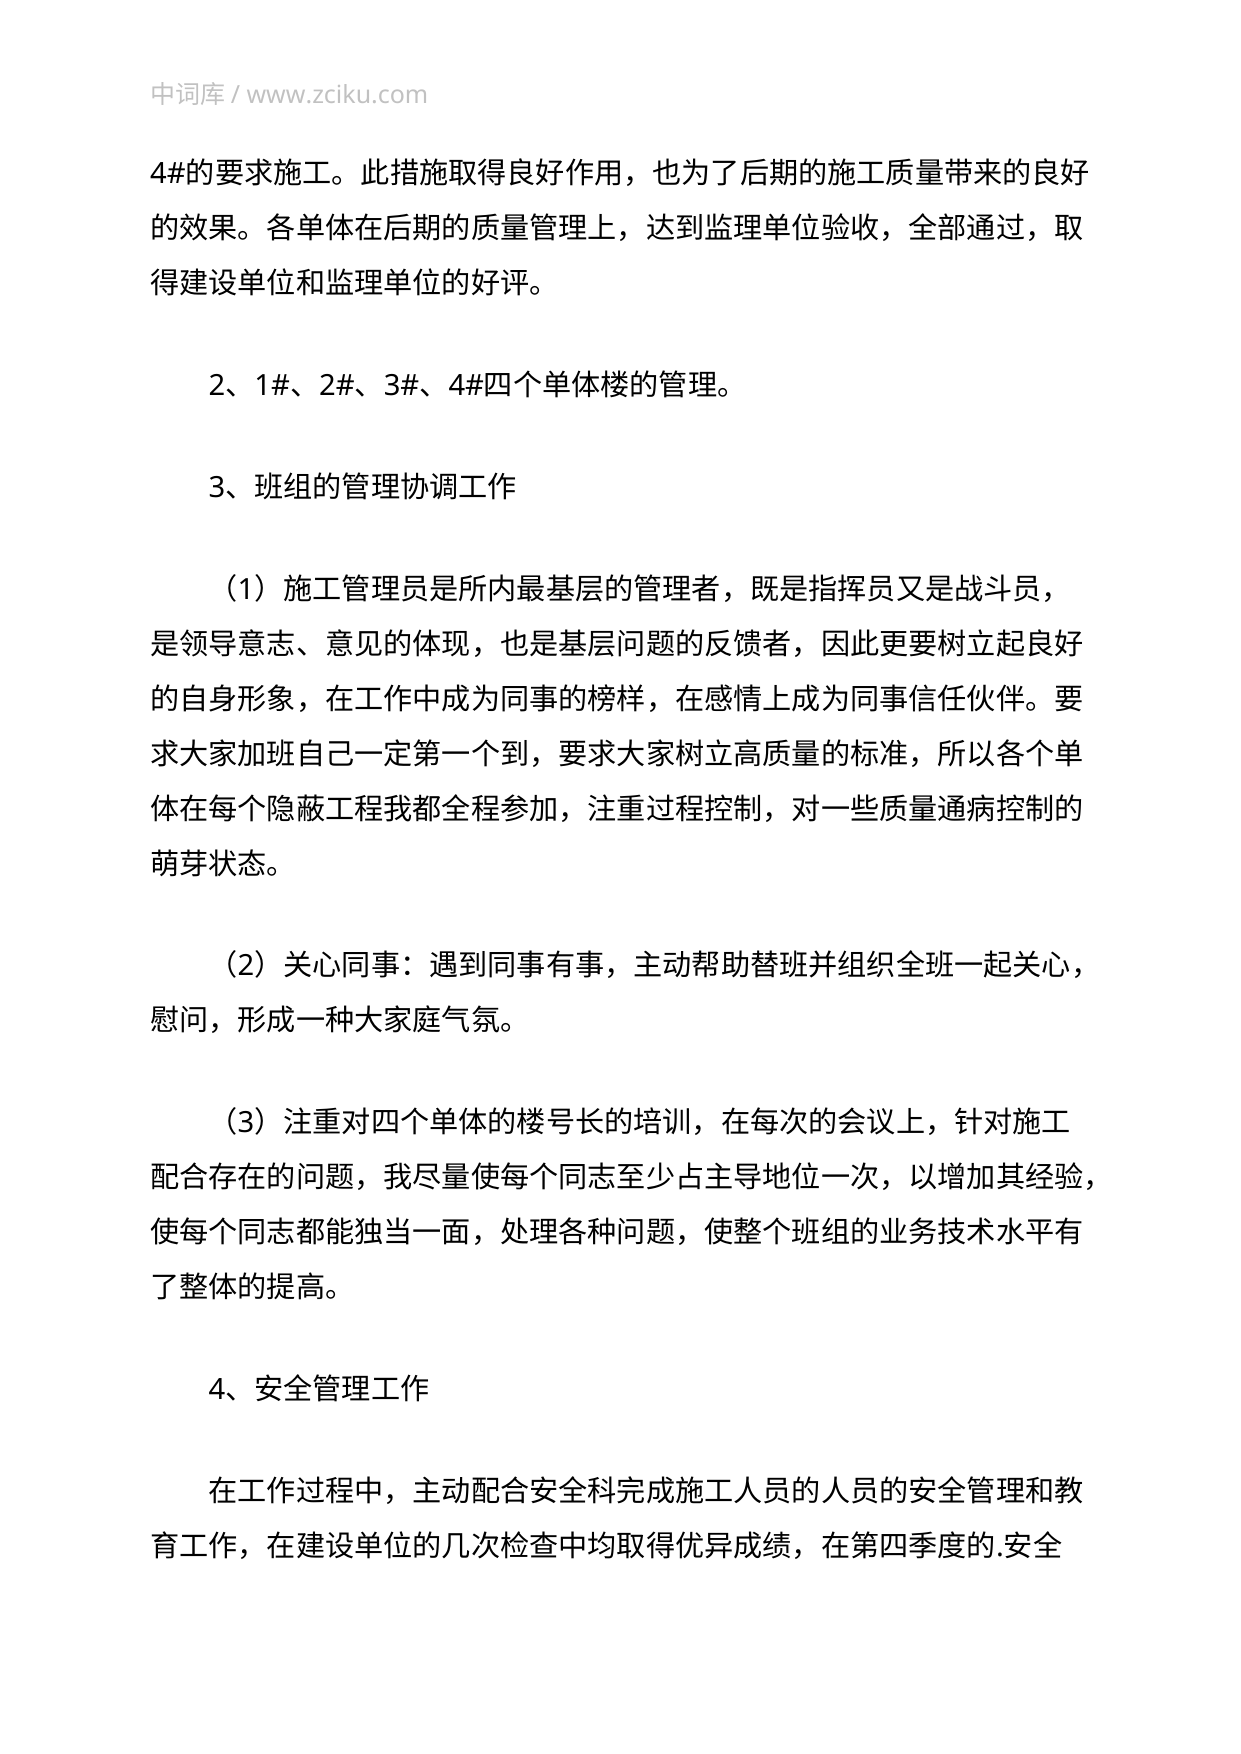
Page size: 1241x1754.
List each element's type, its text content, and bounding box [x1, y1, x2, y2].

text （1）施工管理员是所内最基层的管理者，既是指挥员又是战斗员，是领导意志、意见的体现，也是基层问题的反馈者，因此更要树立起良好的自身形象，在工作中成为同事的榜样，在感情上成为同事信任伙伴。要求大家加班自己一定第一个到，要求大家树立高质量的标准，所以各个单体在每个隐蔽工程我都全程参加，注重过程控制，对一些质量通病控制的萌芽状态。 [150, 566, 1090, 882]
text 2、1#、2#、3#、4#四个单体楼的管理。 [150, 362, 1090, 404]
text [150, 1467, 1090, 1564]
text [150, 150, 1090, 302]
text （2）关心同事：遇到同事有事，主动帮助替班并组织全班一起关心，慰问，形成一种大家庭气氛。 [150, 942, 1090, 1039]
text 4、安全管理工作 [150, 1365, 1090, 1408]
text 3、班组的管理协调工作 [150, 464, 1090, 506]
text （3）注重对四个单体的楼号长的培训，在每次的会议上，针对施工配合存在的问题，我尽量使每个同志至少占主导地位一次，以增加其经验，使每个同志都能独当一面，处理各种问题，使整个班组的业务技术水平有了整体的提高。 [150, 1099, 1090, 1306]
